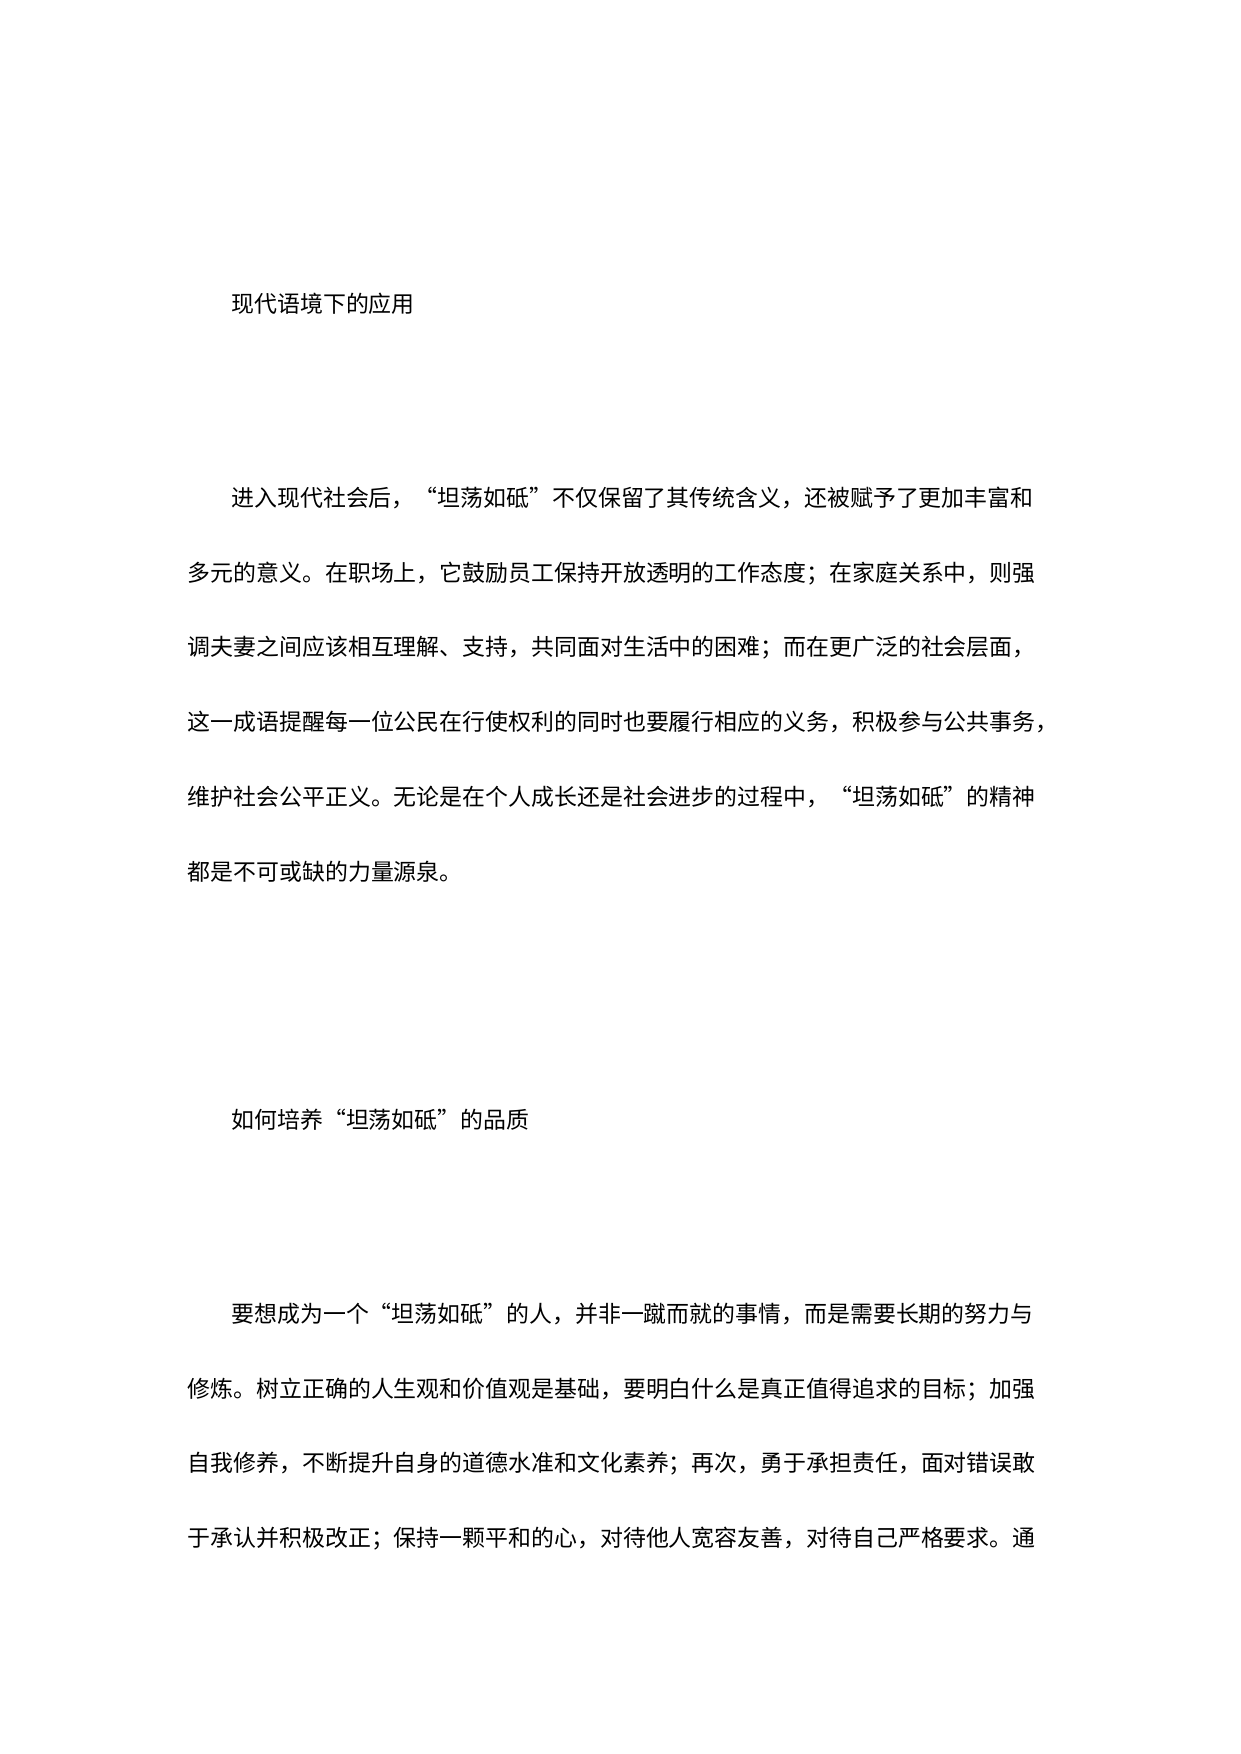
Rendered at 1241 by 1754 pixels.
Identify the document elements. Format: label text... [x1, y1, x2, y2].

text 进入现代社会后，“坦荡如砥”不仅保留了其传统含义，还被赋予了更加丰富和多元的意义。在职场上，它鼓励员工保持开放透明的工作态度；在家庭关系中，则强调夫妻之间应该相互理解、支持，共同面对生活中的困难；而在更广泛的社会层面，这一成语提醒每一位公民在行使权利的同时也要履行相应的义务，积极参与公共事务，维护社会公平正义。无论是在个人成长还是社会进步的过程中，“坦荡如砥”的精神都是不可或缺的力量源泉。 [187, 464, 1053, 902]
text 现代语境下的应用 [187, 270, 1053, 335]
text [187, 1280, 1053, 1569]
text 如何培养“坦荡如砥”的品质 [187, 1086, 1053, 1151]
